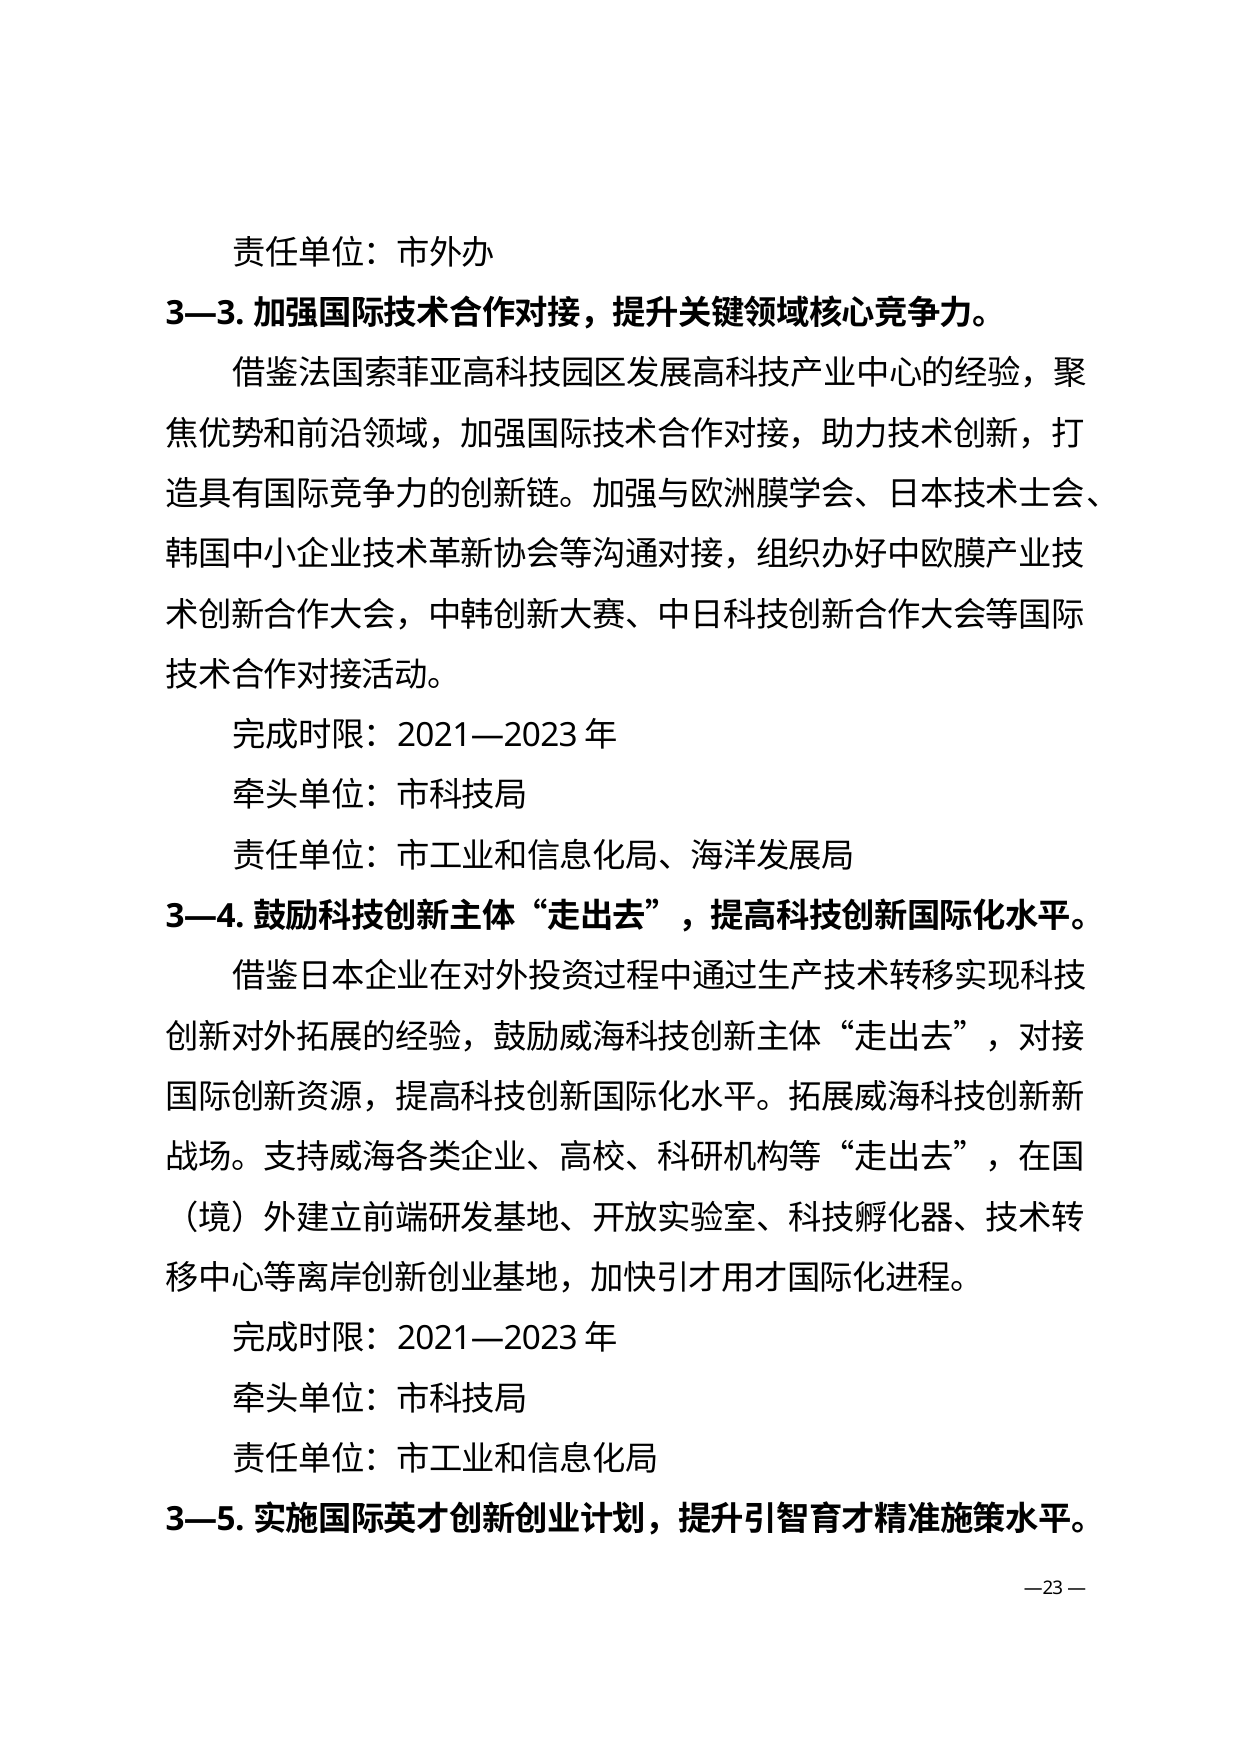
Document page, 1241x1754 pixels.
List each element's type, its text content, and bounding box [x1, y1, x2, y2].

subtitle 实施国际英才创新创业计划，提升引智育才精准施策水平。 [165, 1486, 1087, 1546]
text 完成时限：2021—2023年 [165, 702, 1087, 762]
text 完成时限：2021—2023年 [165, 1305, 1087, 1365]
text 借鉴法国索菲亚高科技园区发展高科技产业中心的经验，聚焦优势和前沿领域，加强国际技术合作对接，助力技术创新，打造具有国际竞争力的创新链。加强与欧洲膜学会、日本技术士会、韩国中小企业技术革新协会等沟通对接，组织办好中欧膜产业技术创新合作大会，中韩创新大赛、中日科技创新合作大会等国际技术合作对接活动。 [165, 340, 1087, 702]
text 责任单位：市工业和信息化局 [165, 1426, 1087, 1486]
text 借鉴日本企业在对外投资过程中通过生产技术转移实现科技创新对外拓展的经验，鼓励威海科技创新主体“走出去”，对接国际创新资源，提高科技创新国际化水平。拓展威海科技创新新战场。支持威海各类企业、高校、科研机构等“走出去”，在国（境）外建立前端研发基地、开放实验室、科技孵化器、技术转移中心等离岸创新创业基地，加快引才用才国际化进程。 [165, 943, 1087, 1305]
text 牵头单位：市科技局 [165, 762, 1087, 822]
text 责任单位：市外办 [165, 219, 1087, 280]
text 责任单位：市工业和信息化局、海洋发展局 [165, 822, 1087, 883]
subtitle 加强国际技术合作对接，提升关键领域核心竞争力。 [165, 280, 1087, 340]
text 牵头单位：市科技局 [165, 1365, 1087, 1426]
subtitle 鼓励科技创新主体“走出去”，提高科技创新国际化水平。 [165, 883, 1087, 943]
